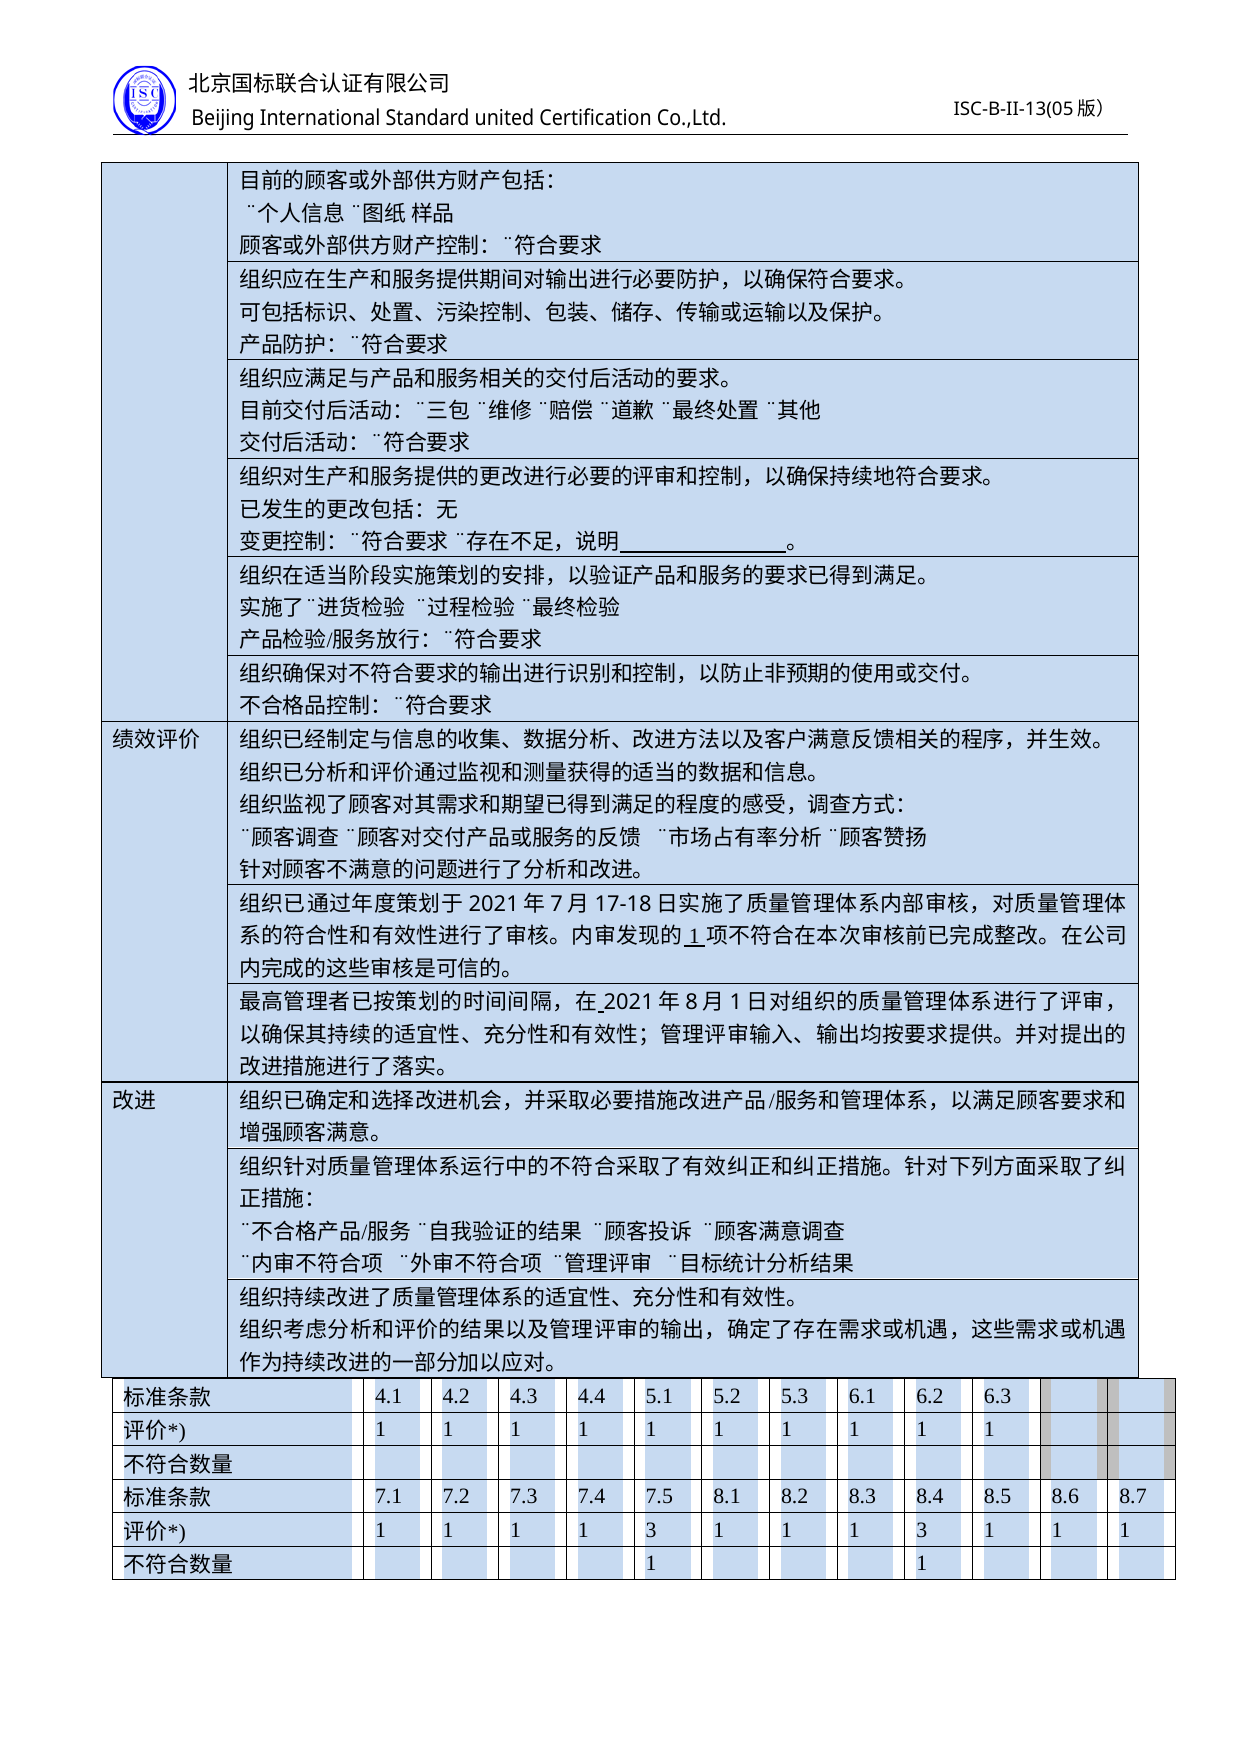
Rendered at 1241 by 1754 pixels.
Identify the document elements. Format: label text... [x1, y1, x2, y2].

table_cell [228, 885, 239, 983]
table_cell [1097, 1446, 1107, 1479]
table_cell [826, 1547, 837, 1579]
table_cell [499, 1446, 510, 1479]
table_cell [973, 1547, 984, 1579]
table_cell [567, 1547, 578, 1579]
table_cell [893, 1547, 904, 1579]
table_cell [838, 1446, 848, 1479]
table_cell [487, 1446, 498, 1479]
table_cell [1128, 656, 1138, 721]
table_cell [432, 1547, 442, 1579]
table_cell [1164, 1446, 1175, 1479]
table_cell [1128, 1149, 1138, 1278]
table_cell [1041, 1446, 1051, 1479]
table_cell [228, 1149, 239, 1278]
table_cell 改进 [102, 1083, 227, 1377]
table_cell [758, 1547, 769, 1579]
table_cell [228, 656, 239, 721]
table_cell [567, 1446, 578, 1479]
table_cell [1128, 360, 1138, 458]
table_cell [1097, 1547, 1107, 1579]
table_cell [364, 1547, 375, 1579]
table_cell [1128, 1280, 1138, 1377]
table_cell [1041, 1413, 1051, 1445]
table_cell [826, 1446, 837, 1479]
table_cell [432, 1446, 442, 1479]
table_cell [973, 1446, 984, 1479]
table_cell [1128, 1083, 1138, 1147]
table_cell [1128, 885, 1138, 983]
table_header [1164, 1379, 1175, 1412]
table_cell [758, 1446, 769, 1479]
table_cell [770, 1547, 781, 1579]
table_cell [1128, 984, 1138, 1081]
table_cell [487, 1547, 498, 1579]
table_header [1108, 1379, 1119, 1412]
table_cell [691, 1446, 701, 1479]
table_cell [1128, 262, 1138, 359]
table_cell [961, 1446, 972, 1479]
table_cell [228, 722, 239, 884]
table_cell [1108, 1446, 1119, 1479]
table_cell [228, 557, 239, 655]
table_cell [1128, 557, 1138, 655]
table_cell [905, 1446, 916, 1479]
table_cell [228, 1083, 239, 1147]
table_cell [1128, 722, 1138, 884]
table_cell [702, 1446, 713, 1479]
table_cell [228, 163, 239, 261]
picture [112, 65, 176, 134]
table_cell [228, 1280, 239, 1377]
table_cell [623, 1446, 634, 1479]
table_cell [770, 1446, 781, 1479]
table_cell [555, 1446, 566, 1479]
table_header [1097, 1379, 1107, 1412]
table_cell [635, 1446, 645, 1479]
table_cell [499, 1547, 510, 1579]
table_cell [1164, 1547, 1175, 1579]
table_cell [838, 1547, 848, 1579]
table_cell [1029, 1446, 1040, 1479]
table_cell 绩效评价 [102, 722, 227, 1081]
table_cell [1108, 1413, 1119, 1445]
table_cell [893, 1446, 904, 1479]
table_cell [702, 1547, 713, 1579]
table_header [1041, 1379, 1051, 1412]
table_cell [420, 1547, 431, 1579]
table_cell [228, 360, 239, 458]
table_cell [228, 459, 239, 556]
table_cell [420, 1446, 431, 1479]
table_cell [1164, 1413, 1175, 1445]
table_cell [623, 1547, 634, 1579]
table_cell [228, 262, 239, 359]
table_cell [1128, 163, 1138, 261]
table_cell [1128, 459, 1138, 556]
table_cell [1029, 1547, 1040, 1579]
table_cell [364, 1446, 375, 1479]
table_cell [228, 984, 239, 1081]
table_cell [555, 1547, 566, 1579]
table_cell [1108, 1547, 1119, 1579]
table_cell [1097, 1413, 1107, 1445]
table_cell [1041, 1547, 1051, 1579]
